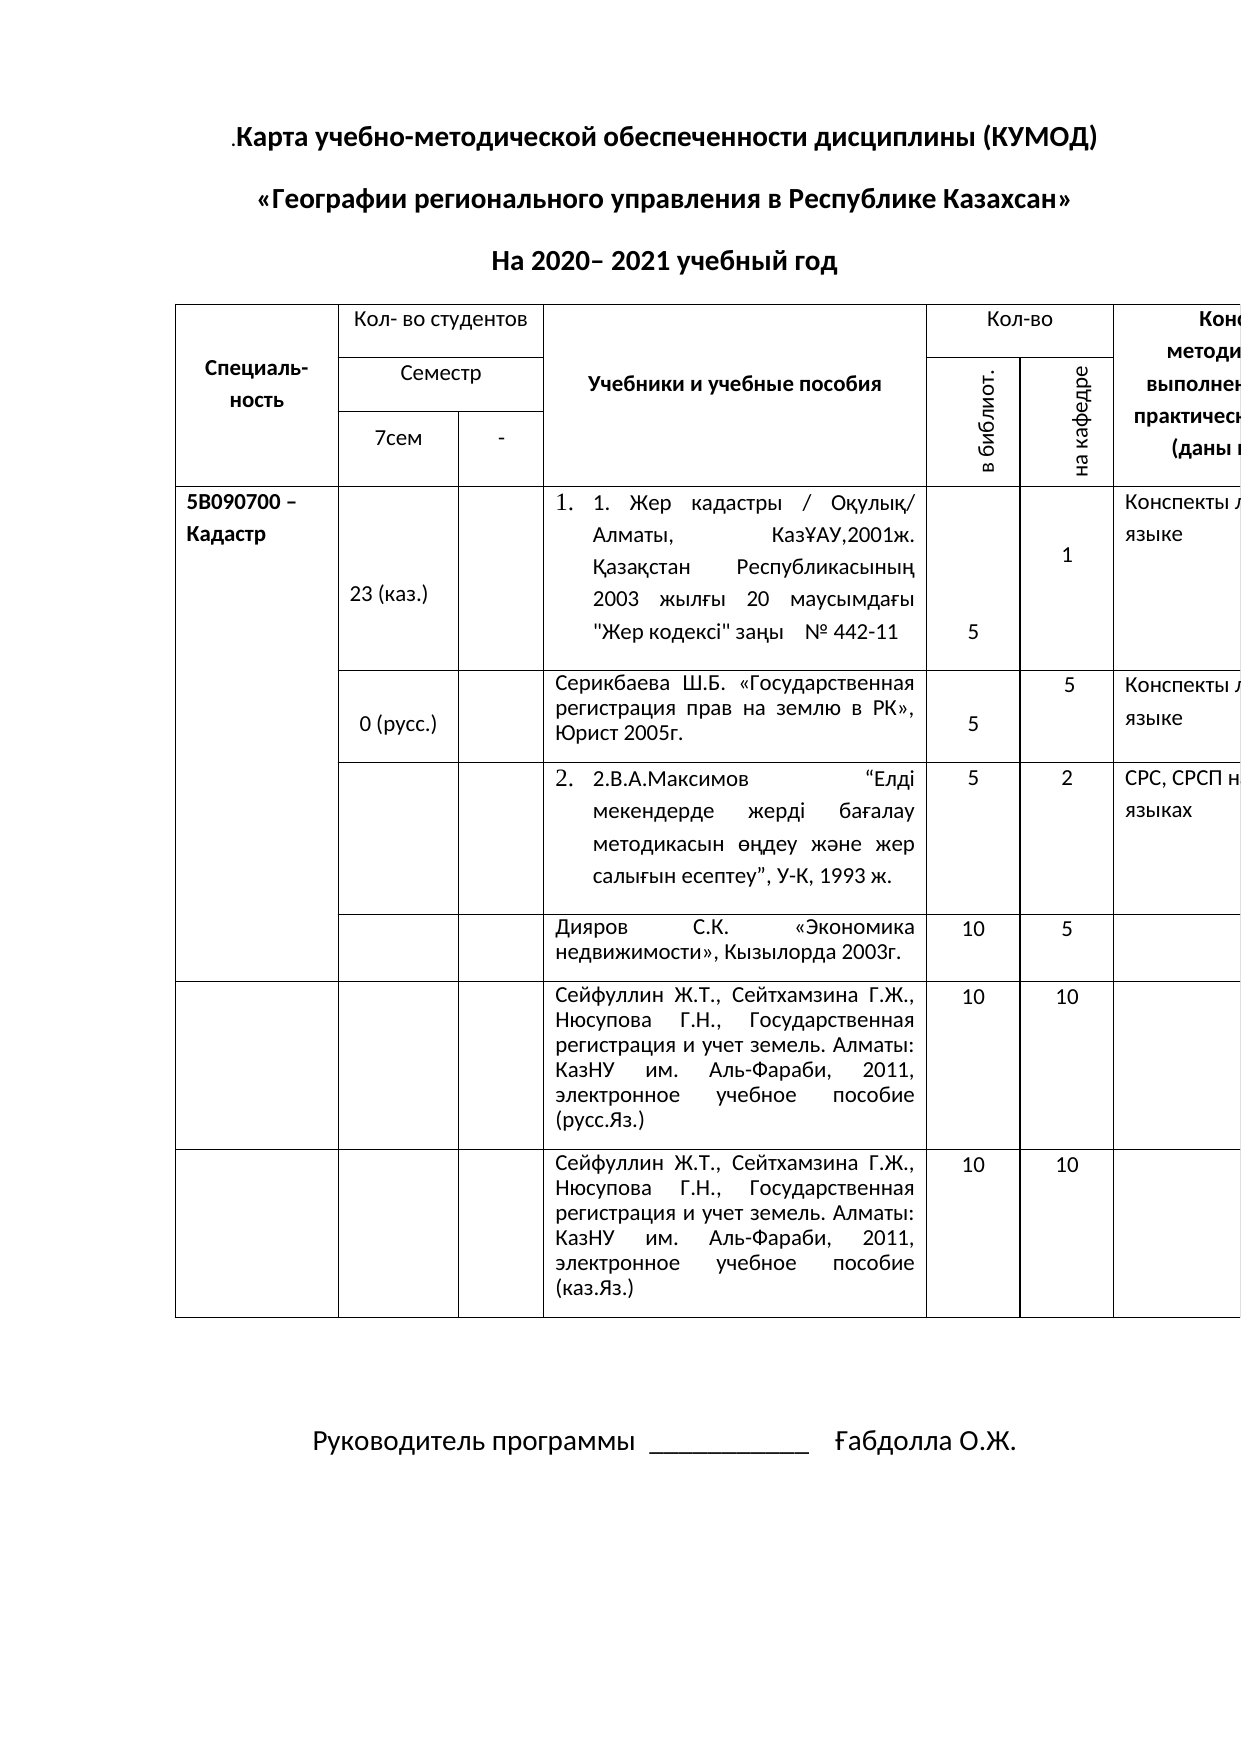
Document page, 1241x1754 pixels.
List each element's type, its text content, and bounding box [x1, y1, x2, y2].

table_cell 10 [927, 982, 1019, 1149]
text .Карта учебно-методической обеспеченности дисциплины (КУМОД) [177, 118, 1152, 154]
table_cell 23 (каз.) [339, 487, 458, 669]
table_cell [459, 763, 543, 913]
table_header Учебники и учебные пособия [544, 305, 926, 486]
table_cell 2 [1021, 763, 1113, 913]
table_cell [459, 915, 543, 981]
table_cell СРС, СРСП на казахском, русском языках [1114, 763, 1240, 913]
table_header Кол-во [927, 305, 1113, 357]
table_cell в библиот. [927, 358, 1019, 486]
table_cell 5 [927, 487, 1019, 669]
table_cell [459, 671, 543, 762]
table_cell 10 [927, 915, 1019, 981]
text «Географии регионального управления в Республике Казахсан» [177, 180, 1152, 216]
table_cell [459, 487, 543, 669]
table_cell 5В090700 –Кадастр [176, 487, 338, 981]
table_cell 10 [1021, 982, 1113, 1149]
text Руководитель программы ___________ Ғабдолла О.Ж. [177, 1422, 1152, 1457]
table_header Специаль-ность [176, 305, 338, 486]
table_cell 5 [1021, 671, 1113, 762]
table_cell Семестр [339, 358, 543, 411]
table_cell 2.В.А.Максимов “Елді мекендерде жерді бағалау методикасын өңдеу және жер салығын есептеу”, У-К, 1993 ж. [544, 763, 926, 913]
table_cell [176, 982, 338, 1149]
table_header Конспекты лекций, методические указании к выполнению лабораторных и практических занятий, СРС и др. (даны в системе Универ) [1114, 305, 1240, 486]
table_cell 1 [1021, 487, 1113, 669]
table_cell 5 [927, 671, 1019, 762]
table_cell 7сем [339, 412, 458, 486]
table_cell 10 [1021, 1150, 1113, 1317]
table_cell - [459, 412, 543, 486]
table_cell [339, 982, 458, 1149]
table_cell [176, 1150, 338, 1317]
table_cell [459, 982, 543, 1149]
table_cell [459, 1150, 543, 1317]
table_cell [339, 1150, 458, 1317]
table_cell 5 [927, 763, 1019, 913]
table_cell [1114, 915, 1240, 981]
table_cell 1. Жер кадастры / Оқулық/ Алматы, КазҰАУ,2001ж. Қазақстан Республикасының 2003 жылғы 20 маусымдағы "Жер кодексі" заңы № 442-11 [544, 487, 926, 669]
text На 2020– 2021 учебный год [177, 242, 1152, 277]
table_header Кол- во студентов [339, 305, 543, 357]
table_cell Конспекты лекций на казахском языке [1114, 487, 1240, 669]
table_cell Конспекты лекций на русском языке [1114, 671, 1240, 762]
table_cell Сейфуллин Ж.Т., Сейтхамзина Г.Ж., Нюсупова Г.Н., Государственная регистрация и учет земель. Алматы: КазНУ им. Аль-Фараби, 2011, электронное учебное пособие (каз.Яз.) [544, 1150, 926, 1317]
table_cell на кафедре [1021, 358, 1113, 486]
table_cell 5 [1021, 915, 1113, 981]
table_cell Сейфуллин Ж.Т., Сейтхамзина Г.Ж., Нюсупова Г.Н., Государственная регистрация и учет земель. Алматы: КазНУ им. Аль-Фараби, 2011, электронное учебное пособие (русс.Яз.) [544, 982, 926, 1149]
table_cell Дияров С.К. «Экономика недвижимости», Кызылорда 2003г. [544, 915, 926, 981]
table_cell [339, 915, 458, 981]
table_cell 0 (русс.) [339, 671, 458, 762]
table_cell [1114, 1150, 1240, 1317]
table_cell Серикбаева Ш.Б. «Государственная регистрация прав на землю в РК», Юрист 2005г. [544, 671, 926, 762]
table_cell [1114, 982, 1240, 1149]
table_cell [339, 763, 458, 913]
table_cell 10 [927, 1150, 1019, 1317]
